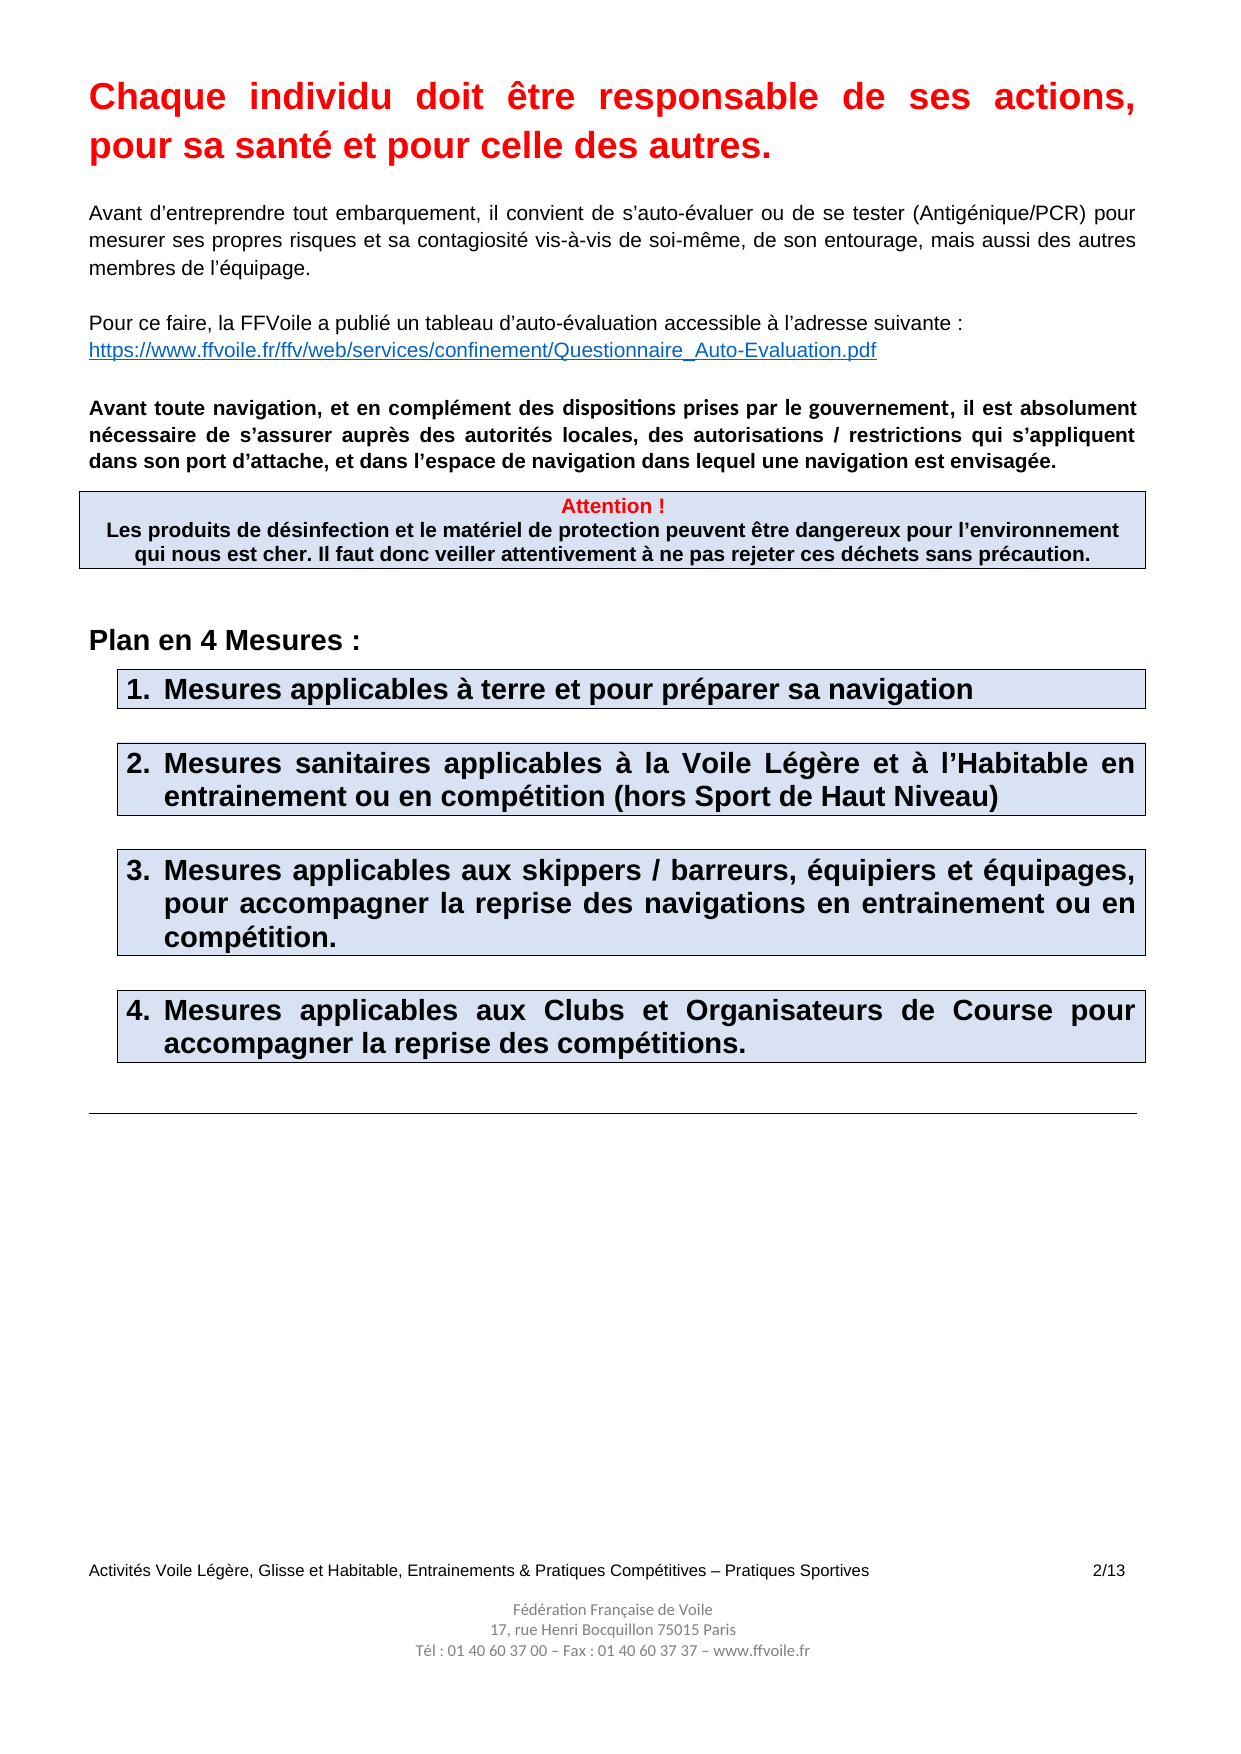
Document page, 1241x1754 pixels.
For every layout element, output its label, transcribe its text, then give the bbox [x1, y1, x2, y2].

text https://www.ffvoile.fr/ffv/web/services/confinement/Questionnaire_Auto-Evaluation.pdf [89, 338, 1137, 362]
text Attention ! [80, 492, 1145, 515]
text Avant d’entreprendre tout embarquement, il convient de s’auto-évaluer ou de se tester (Antigénique/PCR) pour mesurer ses propres risques et sa contagiosité vis-à-vis de soi-même, de son entourage, mais aussi des autres membres de l’équipage. [89, 173, 1137, 279]
text Pour ce faire, la FFVoile a publié un tableau d’auto-évaluation accessible à l’adresse suivante : [89, 311, 1137, 334]
text Avant toute navigation, et en complément des dispositions prises par le gouvernement, il est absolument nécessaire de s’assurer auprès des autorités locales, des autorisations / restrictions qui s’appliquent dans son port d’attache, et dans l’espace de navigation dans lequel une navigation est envisagée. [89, 393, 1137, 473]
list Mesures applicables à terre et pour préparer sa navigation [118, 670, 1145, 708]
list Mesures sanitaires applicables à la Voile Légère et à l’Habitable en entrainement ou en compétition (hors Sport de Haut Niveau) [118, 744, 1145, 815]
list Mesures applicables aux Clubs et Organisateurs de Course pour accompagner la reprise des compétitions. [118, 991, 1145, 1062]
list Mesures applicables aux skippers / barreurs, équipiers et équipages, pour accompagner la reprise des navigations en entrainement ou en compétition. [118, 850, 1145, 955]
text Les produits de désinfection et le matériel de protection peuvent être dangereux pour l’environnement qui nous est cher. Il faut donc veiller attentivement à ne pas rejeter ces déchets sans précaution. [80, 515, 1145, 568]
text Plan en 4 Mesures : [89, 623, 1137, 657]
text Chaque individu doit être responsable de ses actions, pour sa santé et pour celle des autres. [89, 74, 1137, 167]
